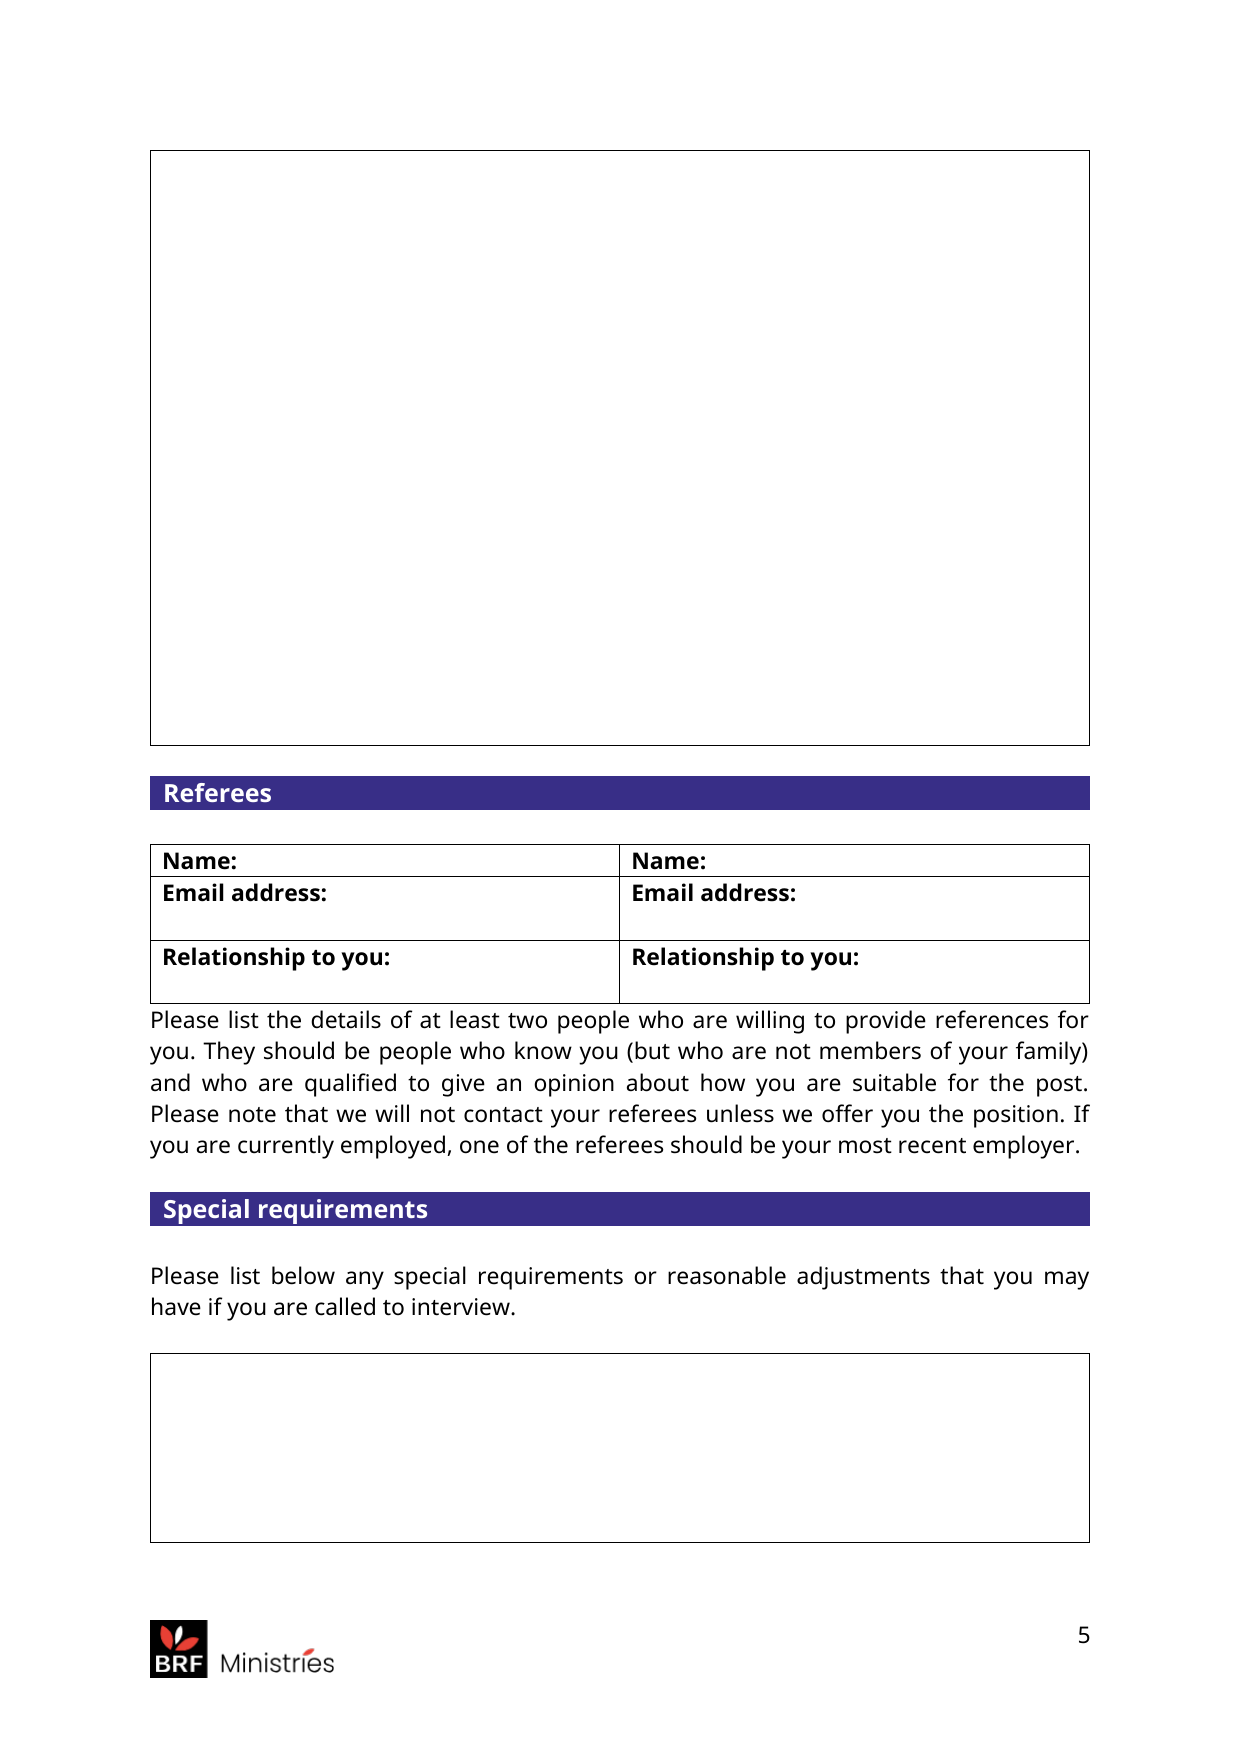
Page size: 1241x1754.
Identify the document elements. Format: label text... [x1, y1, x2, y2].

table_header Name: [151, 845, 619, 876]
text Special requirements [150, 1192, 1090, 1226]
table_header [151, 151, 1089, 745]
text Please list the details of at least two people who are willing to provide references for you. They should be people who know you (but who are not members of your family) and who are qualified to give an opinion about how you are suitable for the post. Please note that we will not contact your referees unless we offer you the position. If you are currently employed, one of the referees should be your most recent employer. [150, 1004, 1090, 1160]
text Please list below any special requirements or reasonable adjustments that you may have if you are called to interview. [150, 1259, 1090, 1322]
table_cell Email address: [151, 877, 619, 939]
text Referees [150, 776, 1090, 810]
table_header [151, 1354, 1089, 1542]
table_cell Email address: [620, 877, 1089, 939]
table_header Name: [620, 845, 1089, 876]
table_cell Relationship to you: [151, 941, 619, 1003]
picture [150, 1620, 334, 1678]
table_cell Relationship to you: [620, 941, 1089, 1003]
